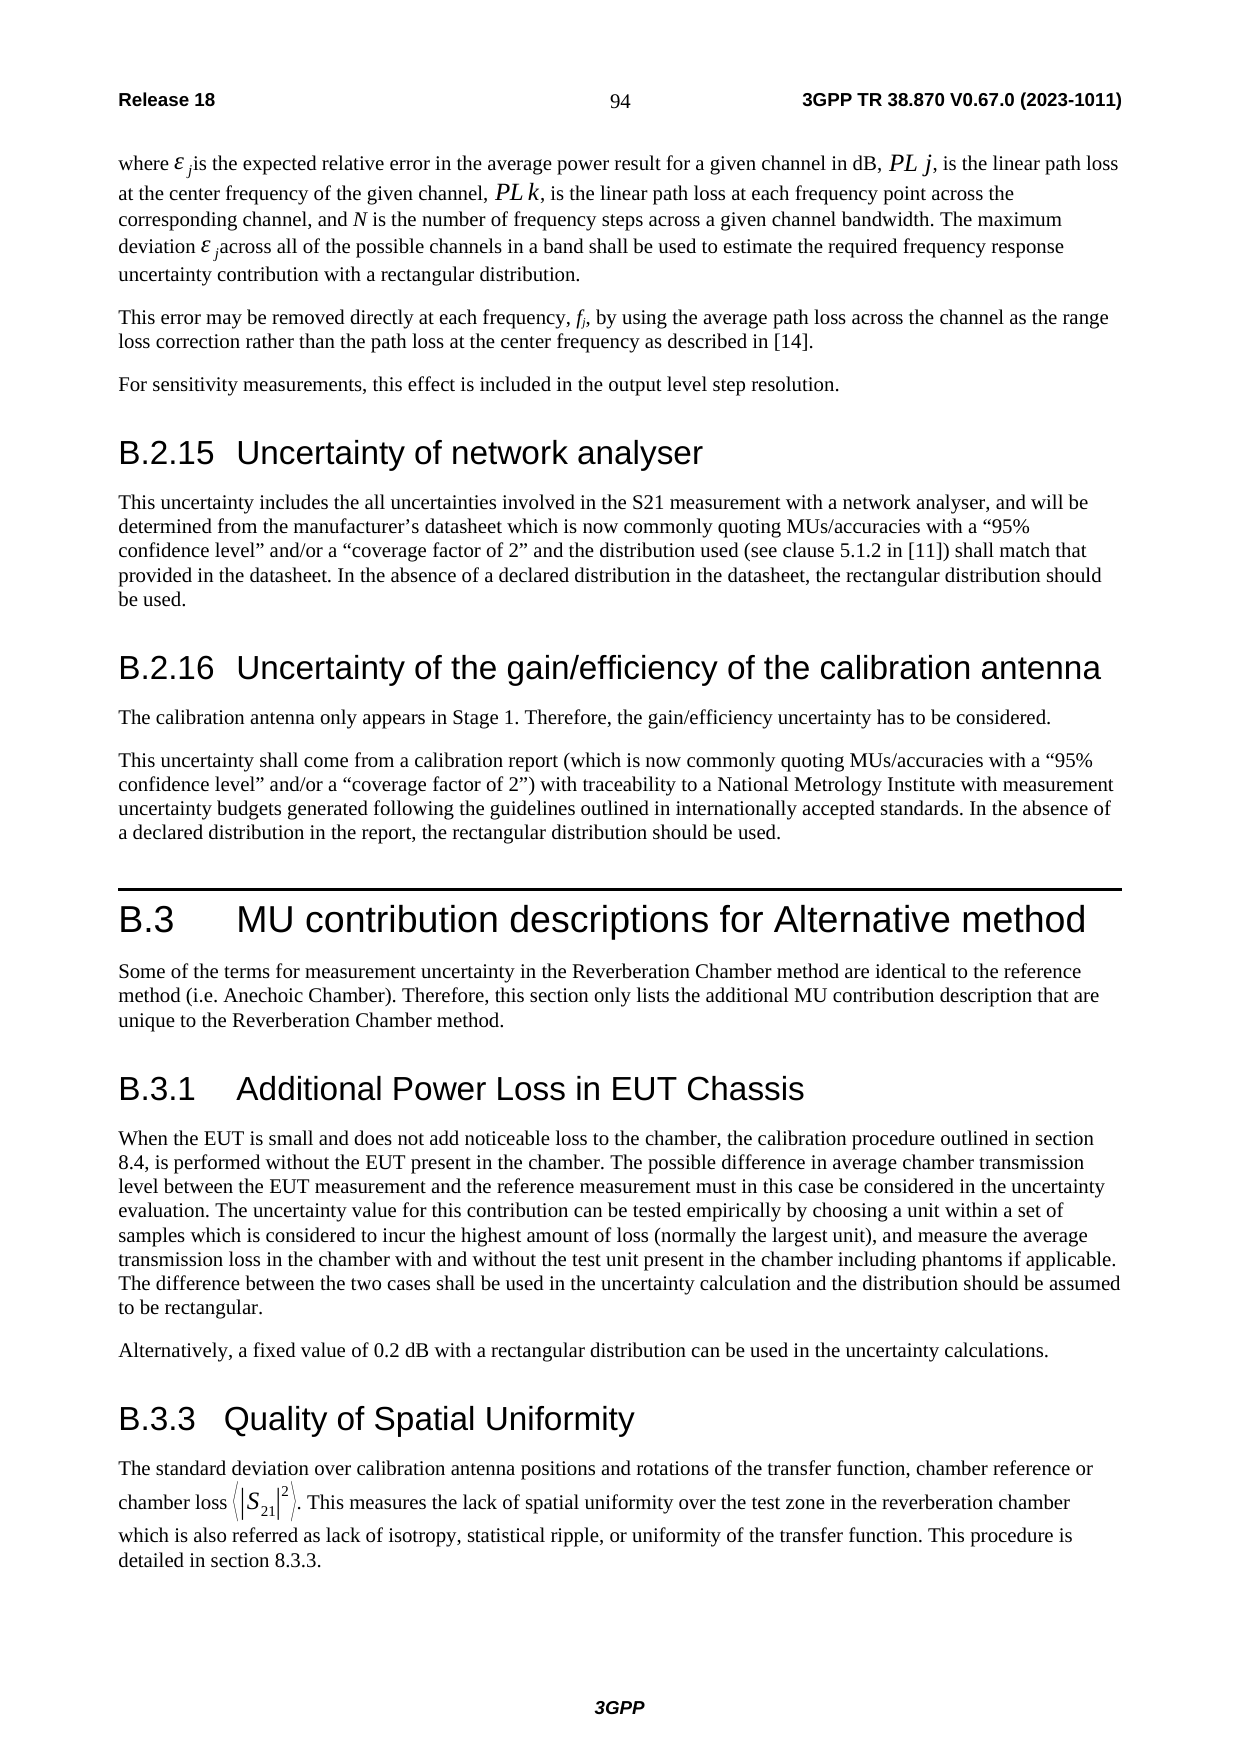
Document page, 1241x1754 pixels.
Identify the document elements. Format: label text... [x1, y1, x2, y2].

text Alternatively, a fixed value of 0.2 dB with a rectangular distribution can be used in the uncertainty calculations. [118, 1337, 1122, 1362]
subtitle B.3 MU contribution descriptions for Alternative method [118, 891, 1122, 941]
text For sensitivity measurements, this effect is included in the output level step resolution. [118, 372, 1122, 396]
text When the EUT is small and does not add noticeable loss to the chamber, the calibration procedure outlined in section 8.4, is performed without the EUT present in the chamber. The possible difference in average chamber transmission level between the EUT measurement and the reference measurement must in this case be considered in the uncertainty evaluation. The uncertainty value for this contribution can be tested empirically by choosing a unit within a set of samples which is considered to incur the highest amount of loss (normally the largest unit), and measure the average transmission loss in the chamber with and without the test unit present in the chamber including phantoms if applicable. The difference between the two cases shall be used in the uncertainty calculation and the distribution should be assumed to be rectangular. [118, 1126, 1122, 1319]
text where is the expected relative error in the average power result for a given channel in dB, , is the linear path loss at the center frequency of the given channel, , is the linear path loss at each frequency point across the corresponding channel, and N is the number of frequency steps across a given channel bandwidth. The maximum deviation across all of the possible channels in a band shall be used to estimate the required frequency response uncertainty contribution with a rectangular distribution. [118, 147, 1122, 286]
text This error may be removed directly at each frequency, fj, by using the average path loss across the channel as the range loss correction rather than the path loss at the center frequency as described in [14]. [118, 305, 1122, 353]
text This uncertainty includes the all uncertainties involved in the S21 measurement with a network analyser, and will be determined from the manufacturer’s datasheet which is now commonly quoting MUs/accuracies with a “95% confidence level” and/or a “coverage factor of 2” and the distribution used (see clause 5.1.2 in [11]) shall match that provided in the datasheet. In the absence of a declared distribution in the datasheet, the rectangular distribution should be used. [118, 490, 1122, 611]
subtitle B.3.1 Additional Power Loss in EUT Chassis [118, 1069, 1122, 1107]
subtitle B.3.3 Quality of Spatial Uniformity [118, 1399, 1122, 1437]
text Some of the terms for measurement uncertainty in the Reverberation Chamber method are identical to the reference method (i.e. Anechoic Chamber). Therefore, this section only lists the additional MU contribution description that are unique to the Reverberation Chamber method. [118, 959, 1122, 1032]
text The calibration antenna only appears in Stage 1. Therefore, the gain/efficiency uncertainty has to be considered. [118, 705, 1122, 729]
subtitle B.2.15 Uncertainty of network analyser [118, 433, 1122, 472]
subtitle B.2.16 Uncertainty of the gain/efficiency of the calibration antenna [118, 648, 1122, 687]
text This uncertainty shall come from a calibration report (which is now commonly quoting MUs/accuracies with a “95% confidence level” and/or a “coverage factor of 2”) with traceability to a National Metrology Institute with measurement uncertainty budgets generated following the guidelines outlined in internationally accepted standards. In the absence of a declared distribution in the report, the rectangular distribution should be used. [118, 748, 1122, 844]
text The standard deviation over calibration antenna positions and rotations of the transfer function, chamber reference or chamber loss . This measures the lack of spatial uniformity over the test zone in the reverberation chamber which is also referred as lack of isotropy, statistical ripple, or uniformity of the transfer function. This procedure is detailed in section 8.3.3. [118, 1456, 1122, 1572]
